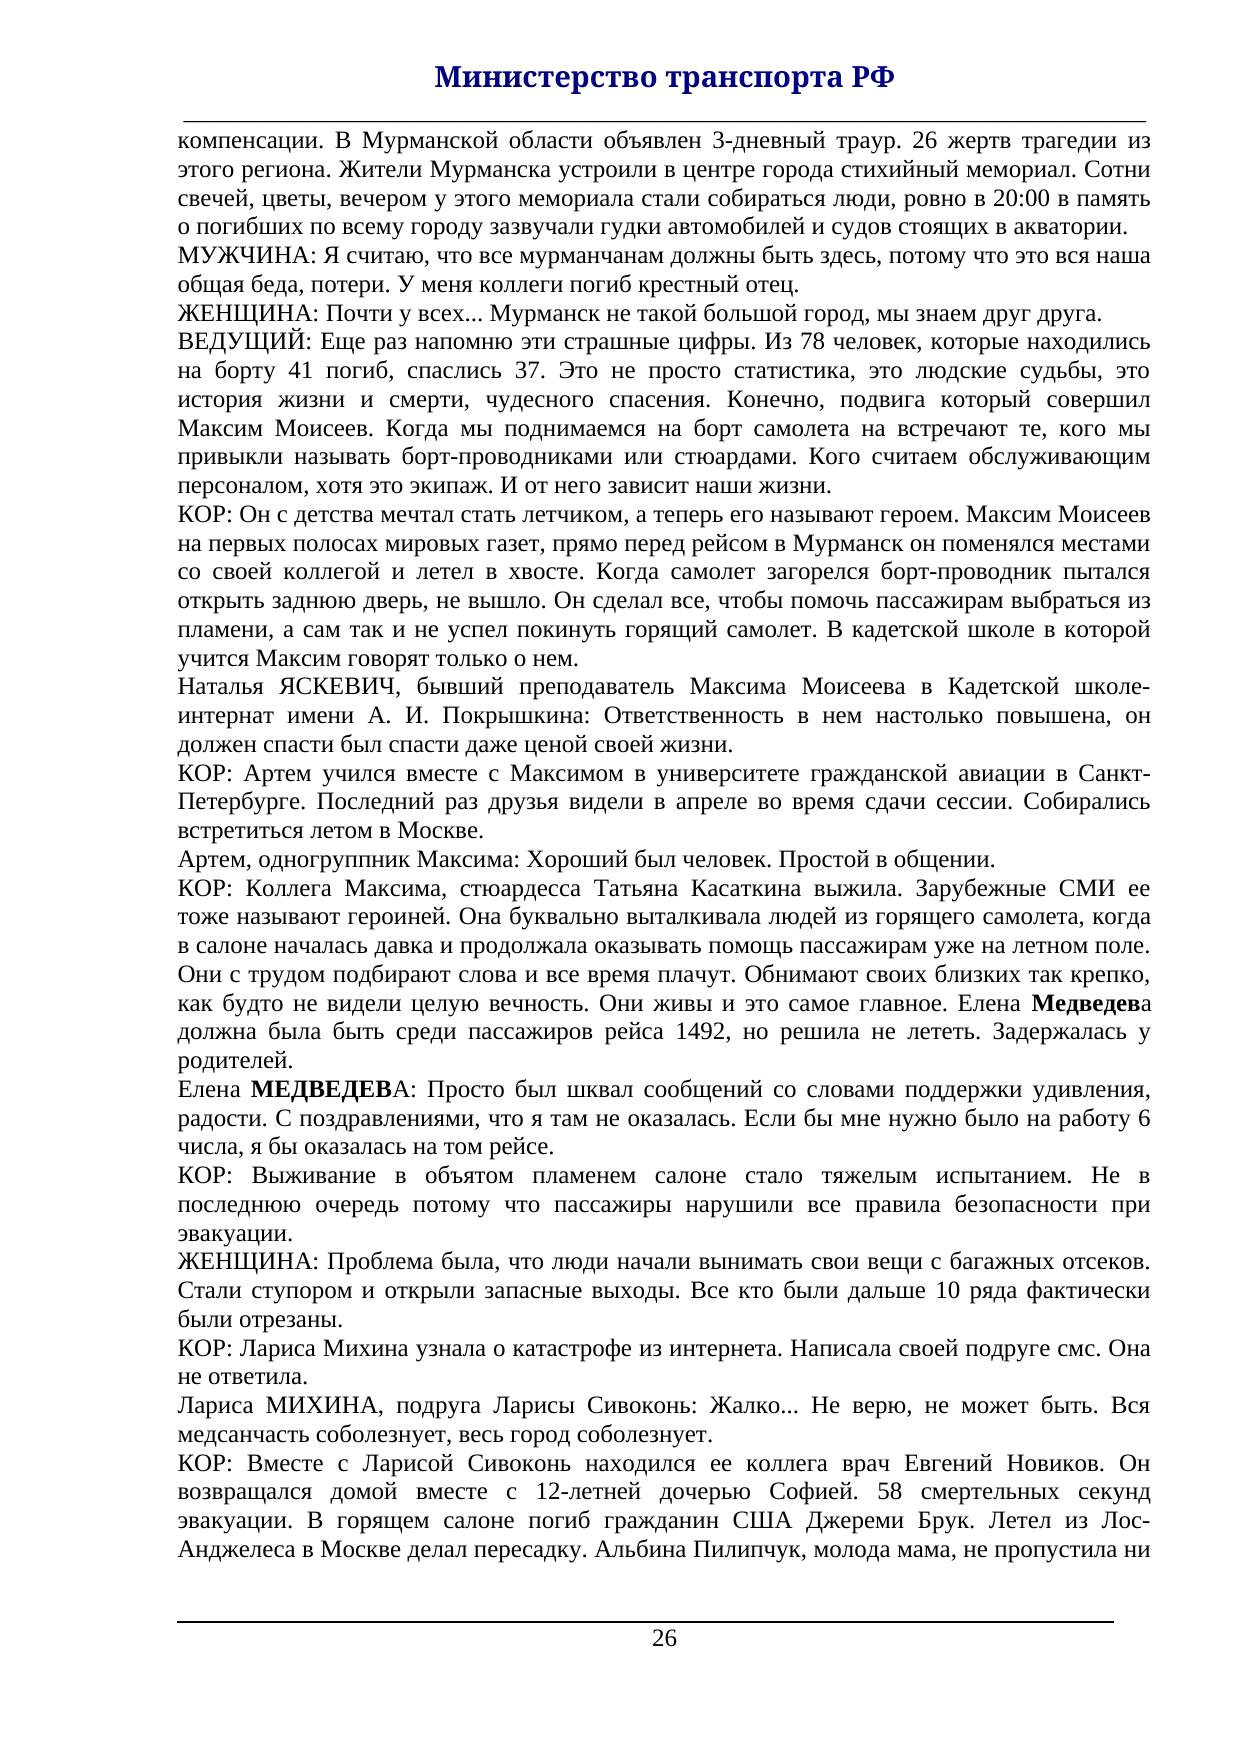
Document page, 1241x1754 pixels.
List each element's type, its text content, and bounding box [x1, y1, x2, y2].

text ЖЕНЩИНА: Почти у всех... Мурманск не такой большой город, мы знаем друг друга. [177, 298, 1152, 326]
text КОР: Артем учился вместе с Максимом в университете гражданской авиации в Санкт-Петербурге. Последний раз друзья видели в апреле во время сдачи сессии. Собирались встретиться летом в Москве. [177, 758, 1152, 844]
text Елена МЕДВЕДЕВА: Просто был шквал сообщений со словами поддержки удивления, радости. С поздравлениями, что я там не оказалась. Если бы мне нужно было на работу 6 числа, я бы оказалась на том рейсе. [177, 1074, 1152, 1160]
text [177, 1448, 1152, 1563]
text КОР: Выживание в объятом пламенем салоне стало тяжелым испытанием. Не в последнюю очередь потому что пассажиры нарушили все правила безопасности при эвакуации. [177, 1160, 1152, 1246]
text КОР: Он с детства мечтал стать летчиком, а теперь его называют героем. Максим Моисеев на первых полосах мировых газет, прямо перед рейсом в Мурманск он поменялся местами со своей коллегой и летел в хвосте. Когда самолет загорелся борт-проводник пытался открыть заднюю дверь, не вышло. Он сделал все, чтобы помочь пассажирам выбраться из пламени, а сам так и не успел покинуть горящий самолет. В кадетской школе в которой учится Максим говорят только о нем. [177, 499, 1152, 671]
text ВЕДУЩИЙ: Еще раз напомню эти страшные цифры. Из 78 человек, которые находились на борту 41 погиб, спаслись 37. Это не просто статистика, это людские судьбы, это история жизни и смерти, чудесного спасения. Конечно, подвига который совершил Максим Моисеев. Когда мы поднимаемся на борт самолета на встречают те, кого мы привыкли называть борт-проводниками или стюардами. Кого считаем обслуживающим персоналом, хотя это экипаж. И от него зависит наши жизни. [177, 326, 1152, 499]
text Наталья ЯСКЕВИЧ, бывший преподаватель Максима Моисеева в Кадетской школе-интернат имени А. И. Покрышкина: Ответственность в нем настолько повышена, он должен спасти был спасти даже ценой своей жизни. [177, 671, 1152, 758]
text КОР: Лариса Михина узнала о катастрофе из интернета. Написала своей подруге смс. Она не ответила. [177, 1333, 1152, 1390]
text МУЖЧИНА: Я считаю, что все мурманчанам должны быть здесь, потому что это вся наша общая беда, потери. У меня коллеги погиб крестный отец. [177, 240, 1152, 298]
text Лариса МИХИНА, подруга Ларисы Сивоконь: Жалко... Не верю, не может быть. Вся медсанчасть соболезнует, весь город соболезнует. [177, 1390, 1152, 1448]
text ЖЕНЩИНА: Проблема была, что люди начали вынимать свои вещи с багажных отсеков. Стали ступором и открыли запасные выходы. Все кто были дальше 10 ряда фактически были отрезаны. [177, 1246, 1152, 1333]
text Артем, одногруппник Максима: Хороший был человек. Простой в общении. [177, 844, 1152, 873]
text КОР: Коллега Максима, стюардесса Татьяна Касаткина выжила. Зарубежные СМИ ее тоже называют героиней. Она буквально выталкивала людей из горящего самолета, когда в салоне началась давка и продолжала оказывать помощь пассажирам уже на летном поле. Они с трудом подбирают слова и все время плачут. Обнимают своих близких так крепко, как будто не видели целую вечность. Они живы и это самое главное. Елена Медведева должна была быть среди пассажиров рейса 1492, но решила не лететь. Задержалась у родителей. [177, 873, 1152, 1074]
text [177, 125, 1152, 240]
